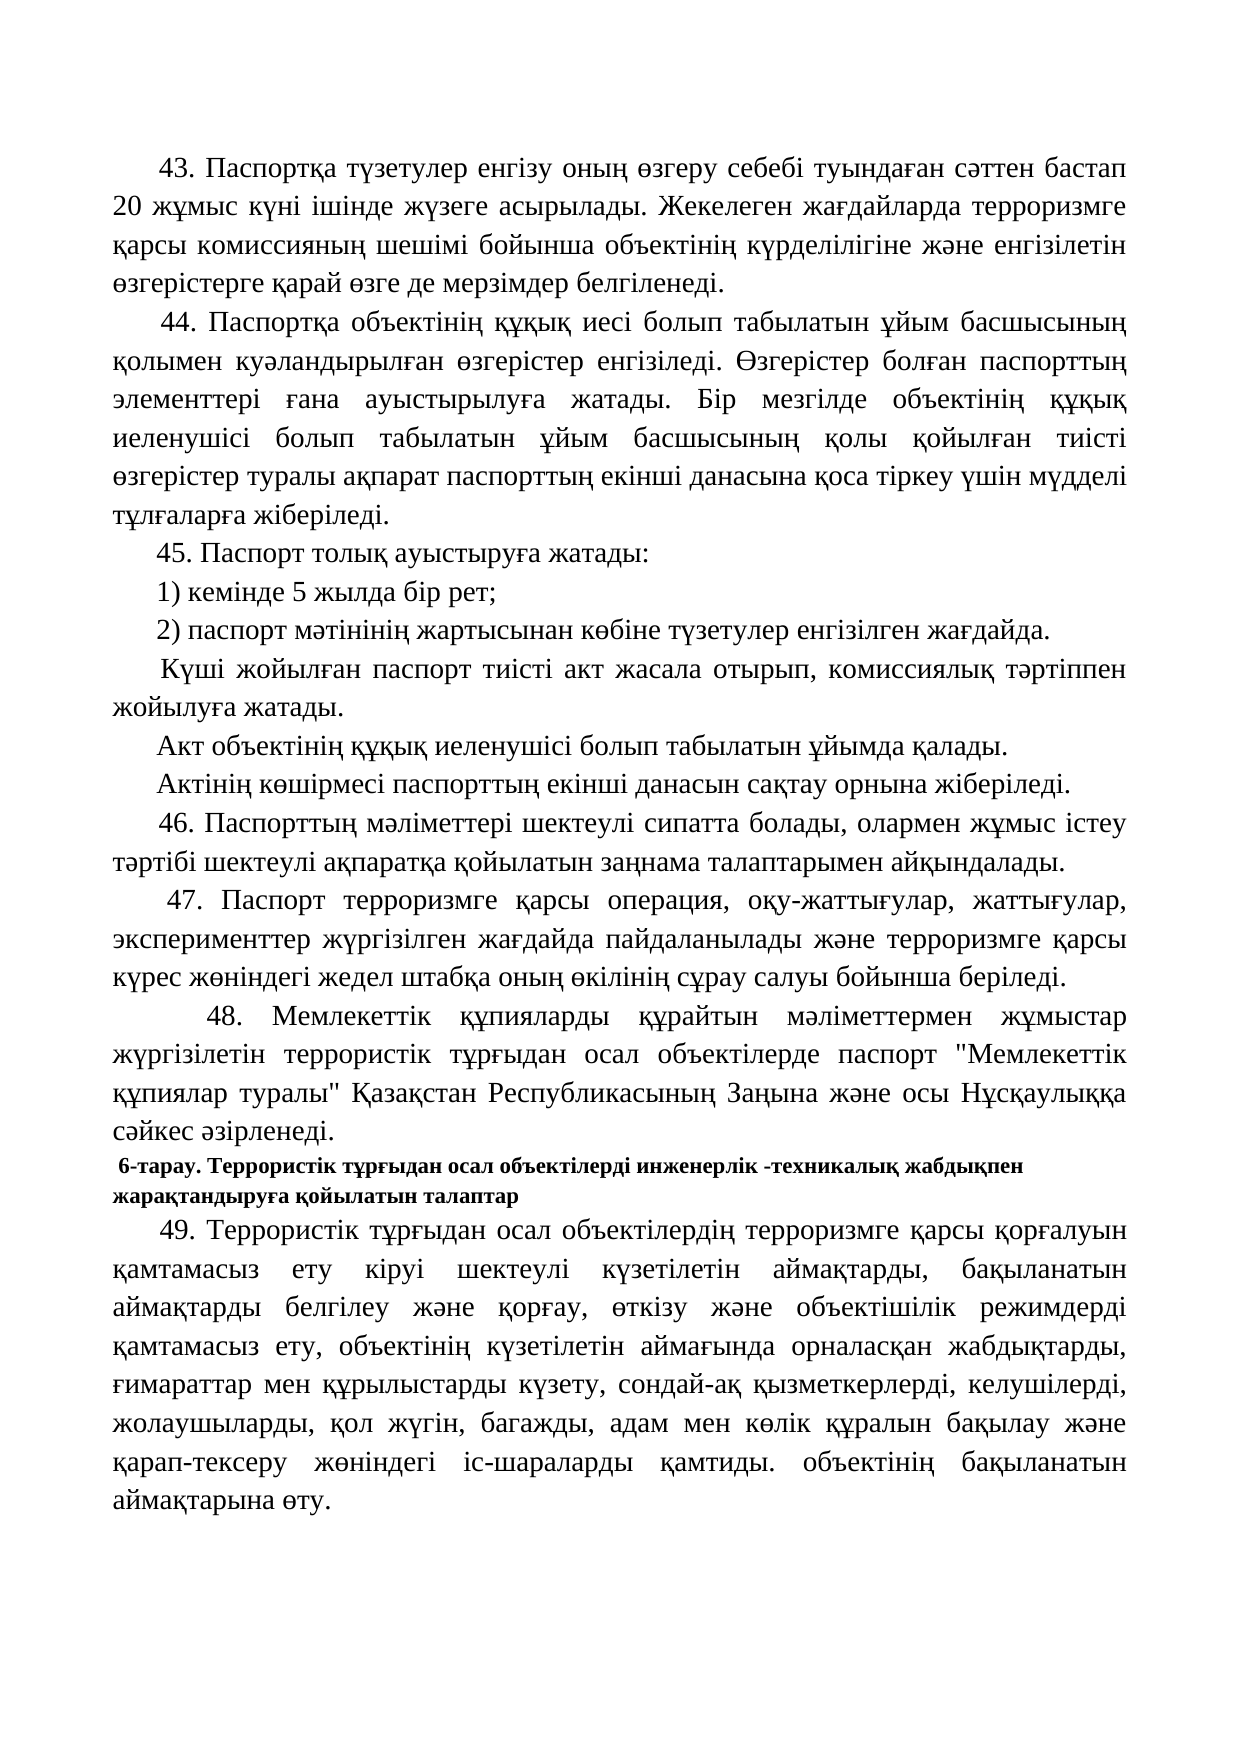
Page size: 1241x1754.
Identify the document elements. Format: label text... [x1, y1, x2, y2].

text 43. Паспортқа түзетулер енгізу оның өзгеру себебі туындаған сәттен бастап 20 жұмыс күні ішінде жүзеге асырылады. Жекелеген жағдайларда терроризмге қарсы комиссияның шешімі бойынша объектінің күрделілігіне және енгізілетін өзгерістерге қарай өзге де мерзімдер белгіленеді. [112, 150, 1128, 299]
text 1) кемінде 5 жылда бір рет; [112, 574, 1128, 607]
text 47. Паспорт терроризмге қарсы операция, оқу-жаттығулар, жаттығулар, эксперименттер жүргізілген жағдайда пайдаланылады және терроризмге қарсы күрес жөніндегі жедел штабқа оның өкілінің сұрау салуы бойынша беріледі. [112, 882, 1128, 993]
text 45. Паспорт толық ауыстыруға жатады: [112, 535, 1128, 569]
text 46. Паспорттың мәліметтері шектеулі сипатта болады, олармен жұмыс істеу тәртібі шектеулі ақпаратқа қойылатын заңнама талаптарымен айқындалады. [112, 805, 1128, 877]
text 48. Мемлекеттік құпияларды құрайтын мәліметтермен жұмыстар жүргізілетін террористік тұрғыдан осал объектілерде паспорт "Мемлекеттік құпиялар туралы" Қазақстан Республикасының Заңына және осы Нұсқаулыққа сәйкес әзірленеді. [112, 998, 1128, 1147]
text Акт объектінің құқық иеленушісі болып табылатын ұйымда қалады. [112, 728, 1128, 762]
text 2) паспорт мәтінінің жартысынан көбіне түзетулер енгізілген жағдайда. [112, 612, 1128, 646]
text 49. Террористік тұрғыдан осал объектілердің терроризмге қарсы қорғалуын қамтамасыз ету кіруі шектеулі күзетілетін аймақтарды, бақыланатын аймақтарды белгілеу және қорғау, өткізу және объектішілік режимдерді қамтамасыз ету, объектінің күзетілетін аймағында орналасқан жабдықтарды, ғимараттар мен құрылыстарды күзету, сондай-ақ қызметкерлерді, келушілерді, жолаушыларды, қол жүгін, багажды, адам мен көлік құралын бақылау және қарап-тексеру жөніндегі іс-шараларды қамтиды. объектінің бақыланатын аймақтарына өту. [112, 1212, 1128, 1516]
text Актінің көшірмесі паспорттың екінші данасын сақтау орнына жіберіледі. [112, 767, 1128, 800]
text Күші жойылған паспорт тиісті акт жасала отырып, комиссиялық тәртіппен жойылуға жатады. [112, 651, 1128, 723]
text 44. Паспортқа объектінің құқық иесі болып табылатын ұйым басшысының қолымен куәландырылған өзгерістер енгізіледі. Өзгерістер болған паспорттың элементтері ғана ауыстырылуға жатады. Бір мезгілде объектінің құқық иеленушісі болып табылатын ұйым басшысының қолы қойылған тиісті өзгерістер туралы ақпарат паспорттың екінші данасына қоса тіркеу үшін мүдделі тұлғаларға жіберіледі. [112, 304, 1128, 530]
text 6-тарау. Террористік тұрғыдан осал объектілерді инженерлік -техникалық жабдықпен жарақтандыруға қойылатын талаптар [112, 1152, 1128, 1209]
